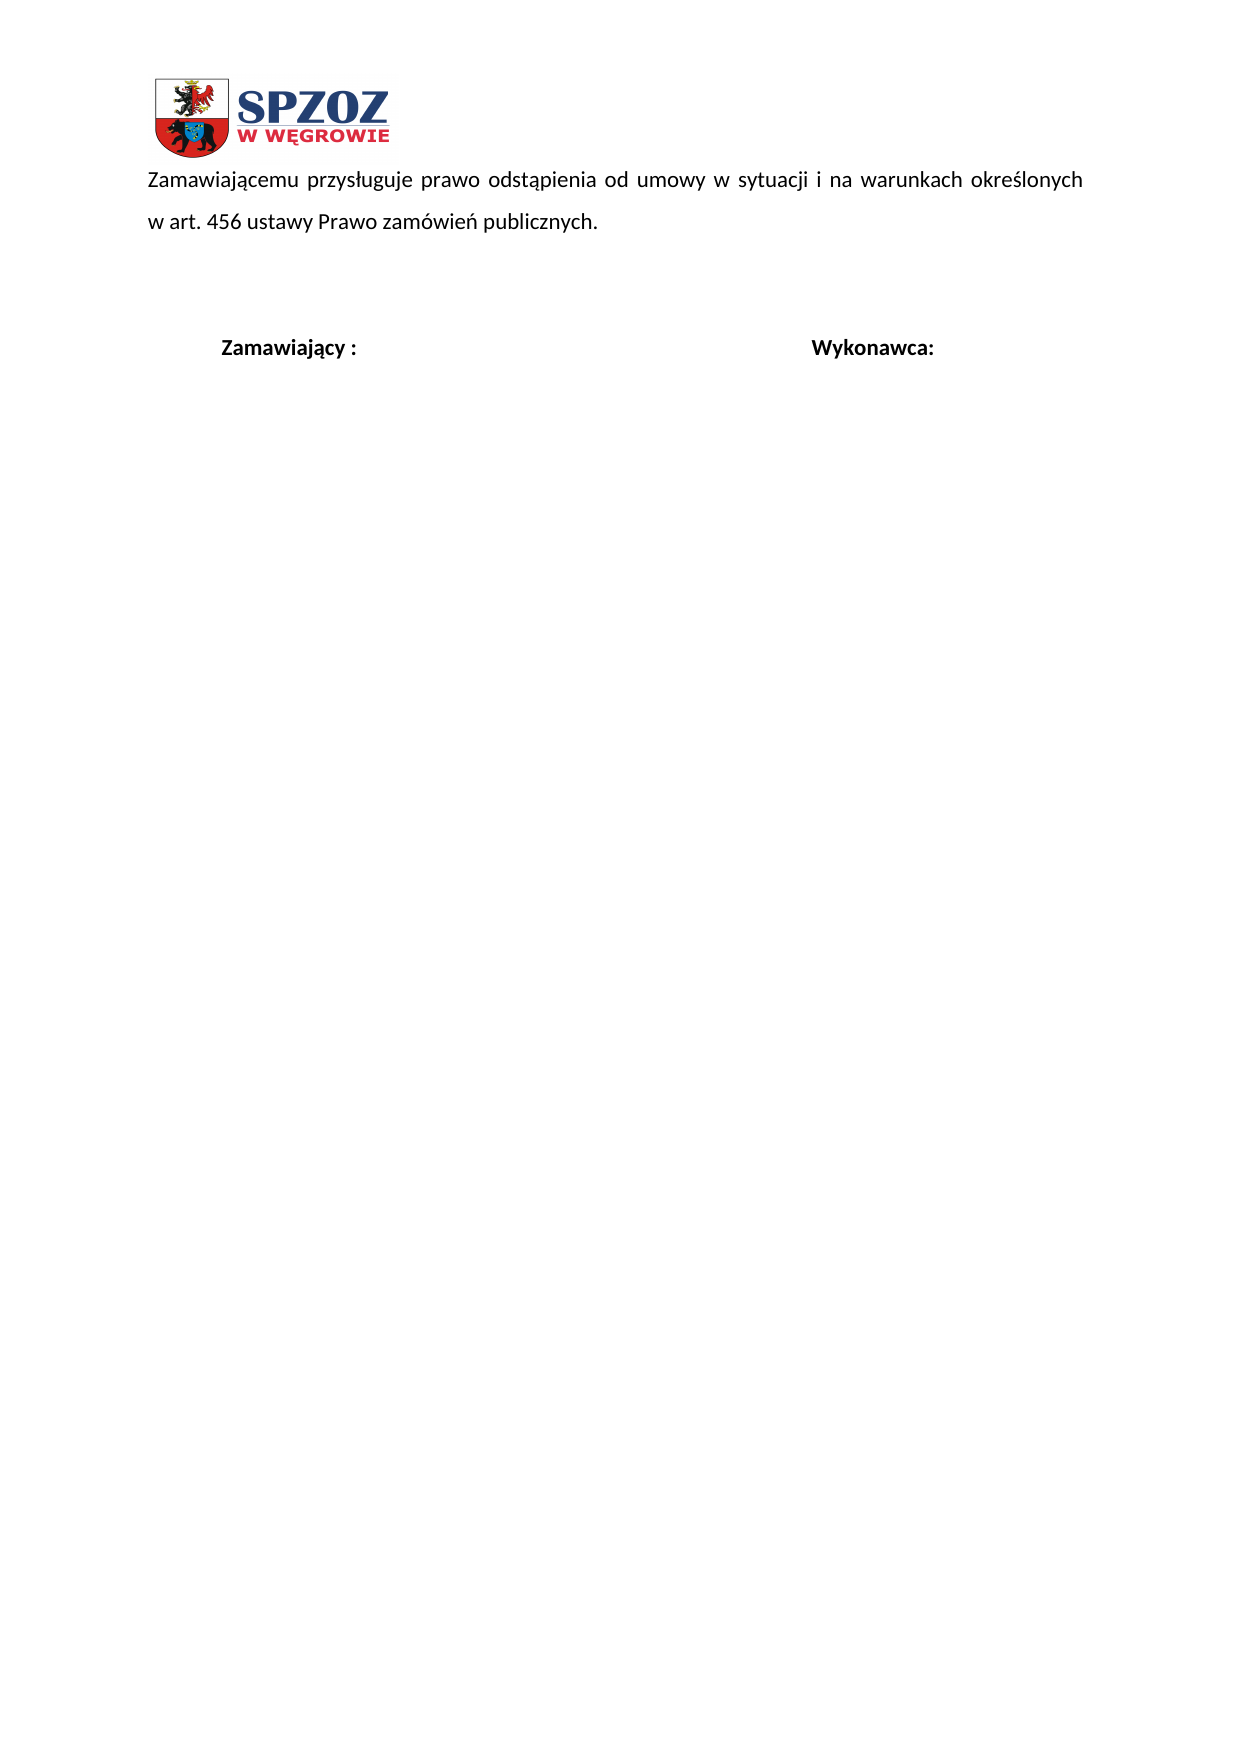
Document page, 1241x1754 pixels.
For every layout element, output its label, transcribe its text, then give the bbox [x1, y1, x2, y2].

text Zamawiający : Wykonawca: [148, 333, 1093, 361]
picture [147, 73, 400, 165]
text Zamawiającemu przysługuje prawo odstąpienia od umowy w sytuacji i na warunkach określonych w art. 456 ustawy Prawo zamówień publicznych. [148, 165, 1093, 235]
